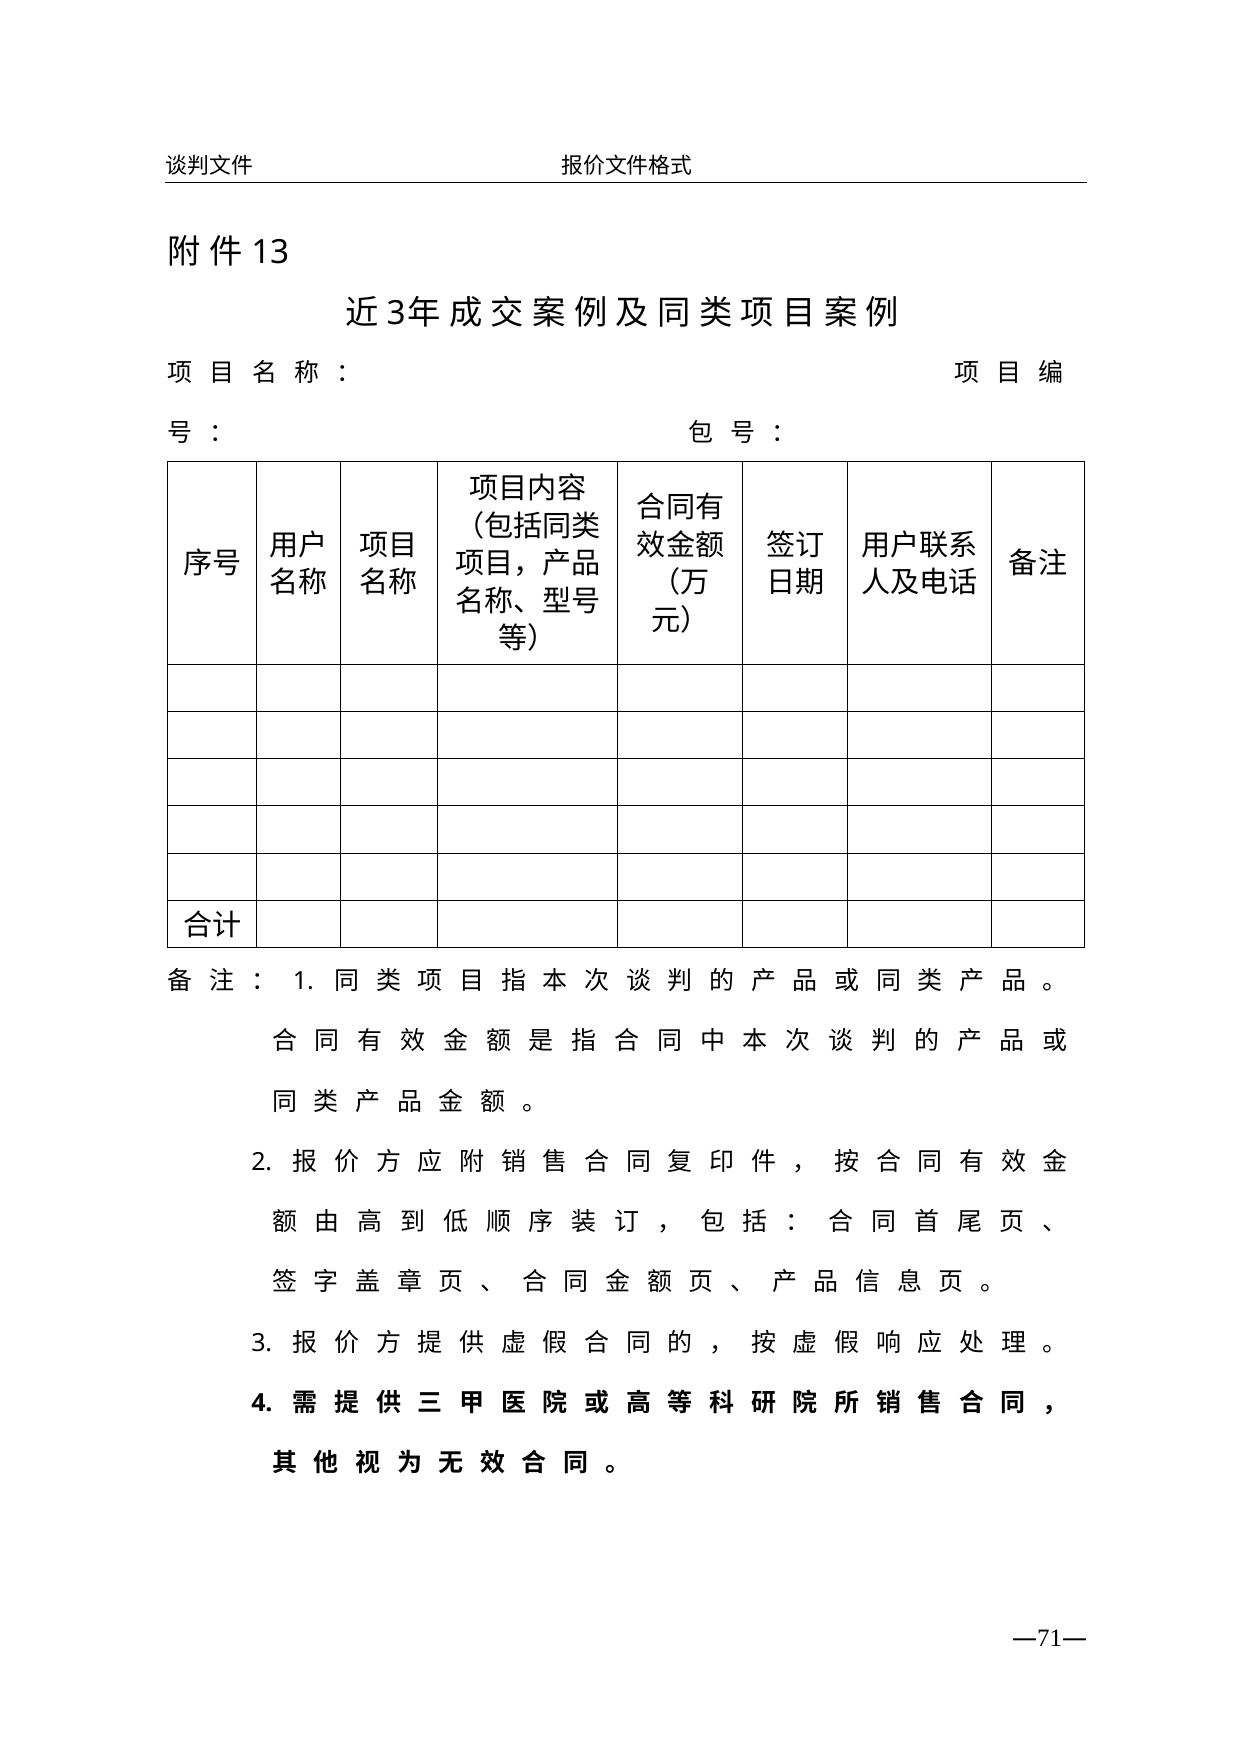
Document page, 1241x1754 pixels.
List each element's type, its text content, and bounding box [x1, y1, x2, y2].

table_cell [618, 712, 742, 758]
table_cell [168, 665, 256, 711]
table_cell 合计 [168, 901, 256, 947]
table_header 项目内容 （包括同类项目，产品名称、型号等） [438, 462, 617, 663]
table_cell [438, 806, 617, 853]
text 附件13 [168, 219, 1084, 280]
table_cell [992, 665, 1084, 711]
table_cell [438, 665, 617, 711]
table_cell [618, 854, 742, 900]
table_cell [341, 665, 437, 711]
table_cell [743, 806, 847, 853]
table_cell [743, 665, 847, 711]
table_cell [168, 854, 256, 900]
table_cell [341, 901, 437, 947]
table_header 序号 [168, 462, 256, 663]
table_header 签订 日期 [743, 462, 847, 663]
text 备注：1.同类项目指本次谈判的产品或同类产品。合同有效金额是指合同中本次谈判的产品或同类产品金额。 [168, 948, 1084, 1129]
table_cell [743, 901, 847, 947]
table_cell [257, 854, 340, 900]
table_header 用户联系 人及电话 [848, 462, 991, 663]
table_cell [618, 901, 742, 947]
table_cell [848, 901, 991, 947]
table_header 备注 [992, 462, 1084, 663]
table_cell [341, 712, 437, 758]
table_cell [341, 806, 437, 853]
table_cell [743, 759, 847, 805]
text 2.报价方应附销售合同复印件，按合同有效金额由高到低顺序装订，包括：合同首尾页、签字盖章页、合同金额页、产品信息页。 [239, 1129, 1084, 1310]
table_cell [618, 665, 742, 711]
text 4.需提供三甲医院或高等科研院所销售合同，其他视为无效合同。 [239, 1371, 1084, 1491]
table_cell [257, 665, 340, 711]
table_cell [848, 759, 991, 805]
table_cell [992, 712, 1084, 758]
text 项目名称： 项目编号： 包号： [168, 340, 1084, 461]
table_header 合同有效金额（万元） [618, 462, 742, 663]
table_cell [743, 854, 847, 900]
table_cell [848, 712, 991, 758]
table_cell [618, 806, 742, 853]
table_cell [992, 759, 1084, 805]
table_cell [168, 806, 256, 853]
table_cell [438, 759, 617, 805]
table_cell [257, 901, 340, 947]
table_cell [848, 665, 991, 711]
table_cell [618, 759, 742, 805]
table_cell [992, 806, 1084, 853]
text 3.报价方提供虚假合同的，按虚假响应处理。 [239, 1310, 1084, 1371]
table_cell [848, 854, 991, 900]
table_cell [438, 712, 617, 758]
table_cell [438, 901, 617, 947]
table_cell [341, 854, 437, 900]
table_cell [992, 901, 1084, 947]
table_cell [257, 806, 340, 853]
table_cell [168, 759, 256, 805]
table_cell [341, 759, 437, 805]
table_cell [168, 712, 256, 758]
table_cell [743, 712, 847, 758]
table_cell [848, 806, 991, 853]
table_header 项目 名称 [341, 462, 437, 663]
text 近3年成交案例及同类项目案例 [168, 280, 1084, 340]
table_header 用户 名称 [257, 462, 340, 663]
table_cell [257, 759, 340, 805]
table_cell [257, 712, 340, 758]
table_cell [438, 854, 617, 900]
table_cell [992, 854, 1084, 900]
